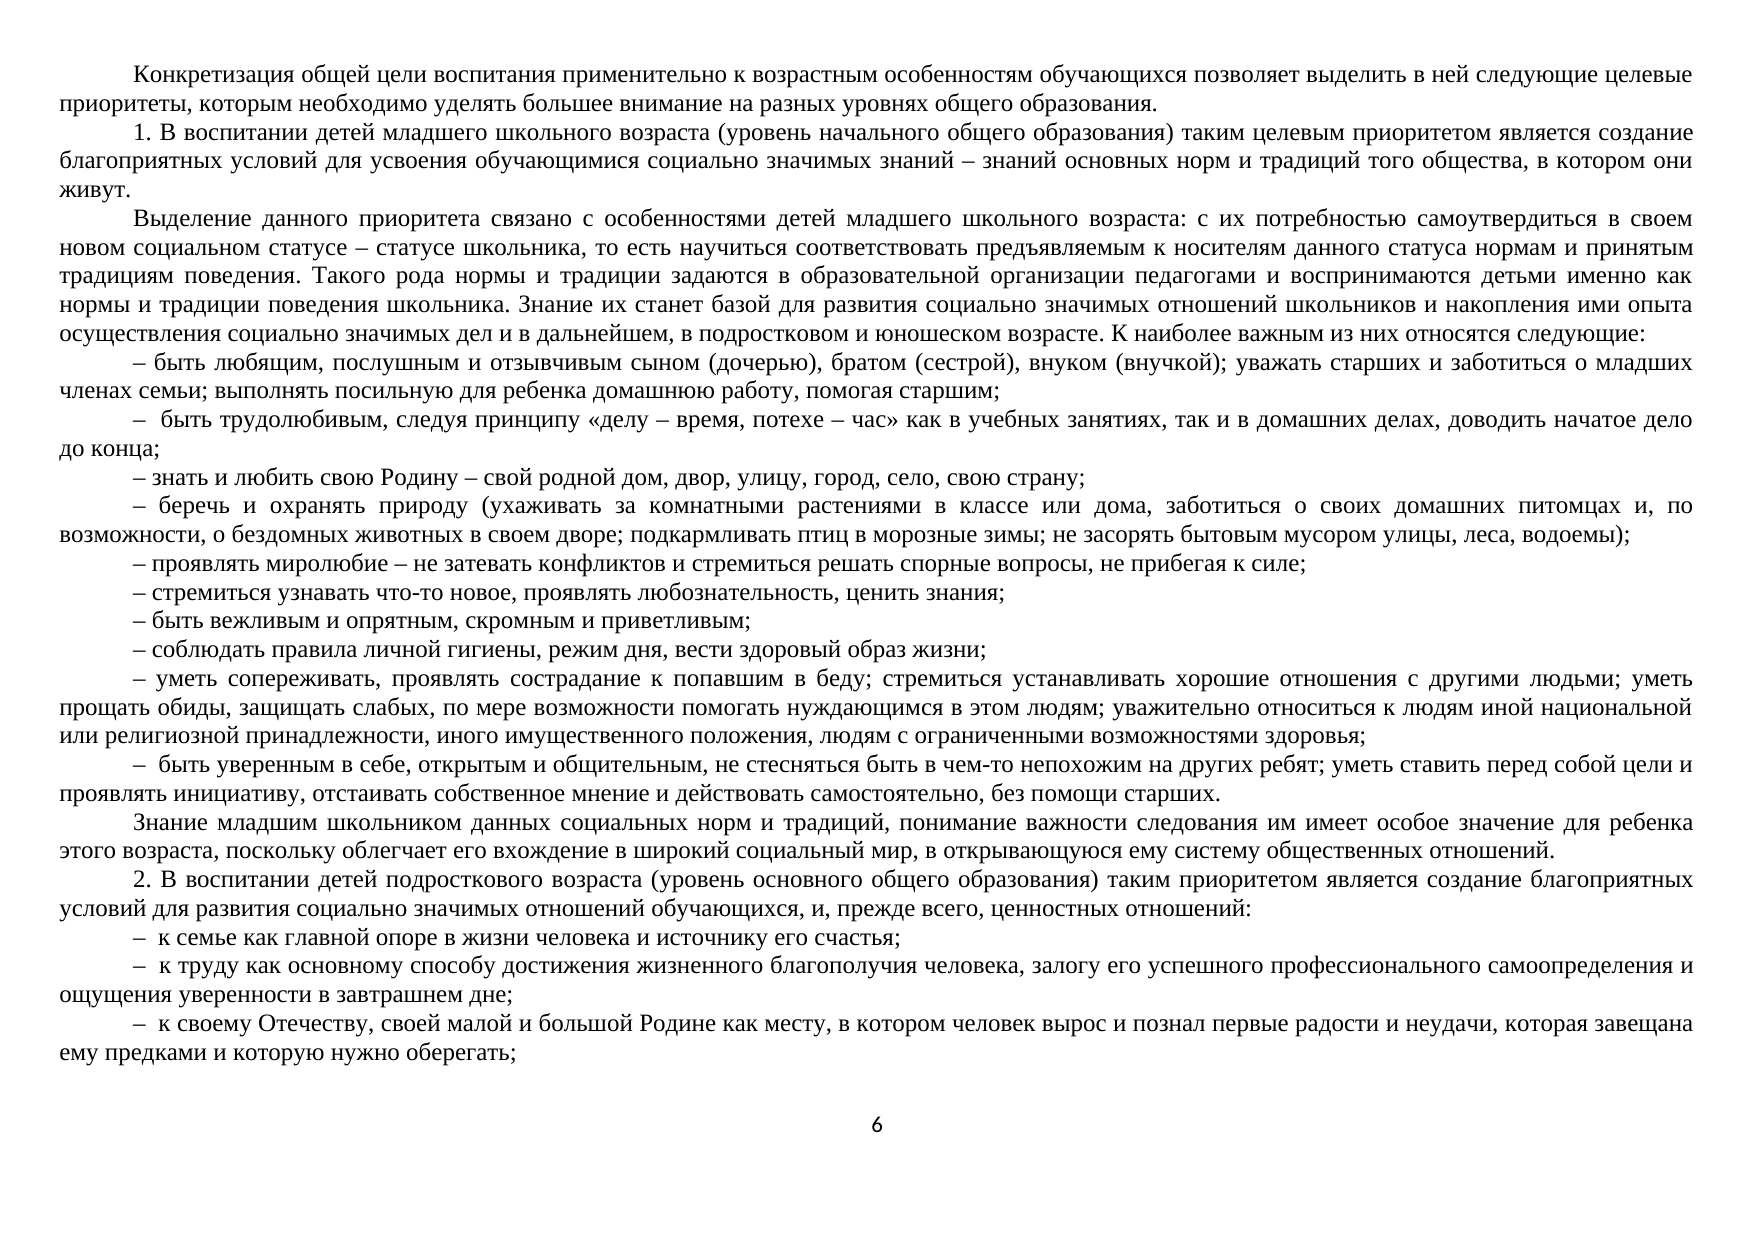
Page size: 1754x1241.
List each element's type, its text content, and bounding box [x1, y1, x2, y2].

text – быть уверенным в себе, открытым и общительным, не стесняться быть в чем-то непохожим на других ребят; уметь ставить перед собой цели и проявлять инициативу, отстаивать собственное мнение и действовать самостоятельно, без помощи старших. [59, 749, 1695, 807]
text – к семье как главной опоре в жизни человека и источнику его счастья; [59, 922, 1695, 950]
text – к труду как основному способу достижения жизненного благополучия человека, залогу его успешного профессионального самоопределения и ощущения уверенности в завтрашнем дне; [59, 950, 1695, 1008]
text 2. В воспитании детей подросткового возраста (уровень основного общего образования) таким приоритетом является создание благоприятных условий для развития социально значимых отношений обучающихся, и, прежде всего, ценностных отношений: [59, 864, 1695, 922]
text – проявлять миролюбие – не затевать конфликтов и стремиться решать спорные вопросы, не прибегая к силе; [59, 548, 1695, 577]
text Конкретизация общей цели воспитания применительно к возрастным особенностям обучающихся позволяет выделить в ней следующие целевые приоритеты, которым необходимо уделять большее внимание на разных уровнях общего образования. [59, 59, 1695, 117]
text – быть любящим, послушным и отзывчивым сыном (дочерью), братом (сестрой), внуком (внучкой); уважать старших и заботиться о младших членах семьи; выполнять посильную для ребенка домашнюю работу, помогая старшим; [59, 347, 1695, 404]
text – знать и любить свою Родину – свой родной дом, двор, улицу, город, село, свою страну; [59, 462, 1695, 490]
text – соблюдать правила личной гигиены, режим дня, вести здоровый образ жизни; [59, 634, 1695, 663]
text Выделение данного приоритета связано с особенностями детей младшего школьного возраста: с их потребностью самоутвердиться в своем новом социальном статусе – статусе школьника, то есть научиться соответствовать предъявляемым к носителям данного статуса нормам и принятым традициям поведения. Такого рода нормы и традиции задаются в образовательной организации педагогами и воспринимаются детьми именно как нормы и традиции поведения школьника. Знание их станет базой для развития социально значимых отношений школьников и накопления ими опыта осуществления социально значимых дел и в дальнейшем, в подростковом и юношеском возрасте. К наиболее важным из них относятся следующие: [59, 203, 1695, 347]
text Знание младшим школьником данных социальных норм и традиций, понимание важности следования им имеет особое значение для ребенка этого возраста, поскольку облегчает его вхождение в широкий социальный мир, в открывающуюся ему систему общественных отношений. [59, 807, 1695, 864]
text – беречь и охранять природу (ухаживать за комнатными растениями в классе или дома, заботиться о своих домашних питомцах и, по возможности, о бездомных животных в своем дворе; подкармливать птиц в морозные зимы; не засорять бытовым мусором улицы, леса, водоемы); [59, 490, 1695, 548]
text – быть трудолюбивым, следуя принципу «делу – время, потехе – час» как в учебных занятиях, так и в домашних делах, доводить начатое дело до конца; [59, 404, 1695, 462]
text – стремиться узнавать что-то новое, проявлять любознательность, ценить знания; [59, 577, 1695, 605]
text 1. В воспитании детей младшего школьного возраста (уровень начального общего образования) таким целевым приоритетом является создание благоприятных условий для усвоения обучающимися социально значимых знаний – знаний основных норм и традиций того общества, в котором они живут. [59, 117, 1695, 203]
text – быть вежливым и опрятным, скромным и приветливым; [59, 605, 1695, 634]
text – к своему Отечеству, своей малой и большой Родине как месту, в котором человек вырос и познал первые радости и неудачи, которая завещана ему предками и которую нужно оберегать; [59, 1008, 1695, 1065]
text – уметь сопереживать, проявлять сострадание к попавшим в беду; стремиться устанавливать хорошие отношения с другими людьми; уметь прощать обиды, защищать слабых, по мере возможности помогать нуждающимся в этом людям; уважительно относиться к людям иной национальной или религиозной принадлежности, иного имущественного положения, людям с ограниченными возможностями здоровья; [59, 663, 1695, 749]
